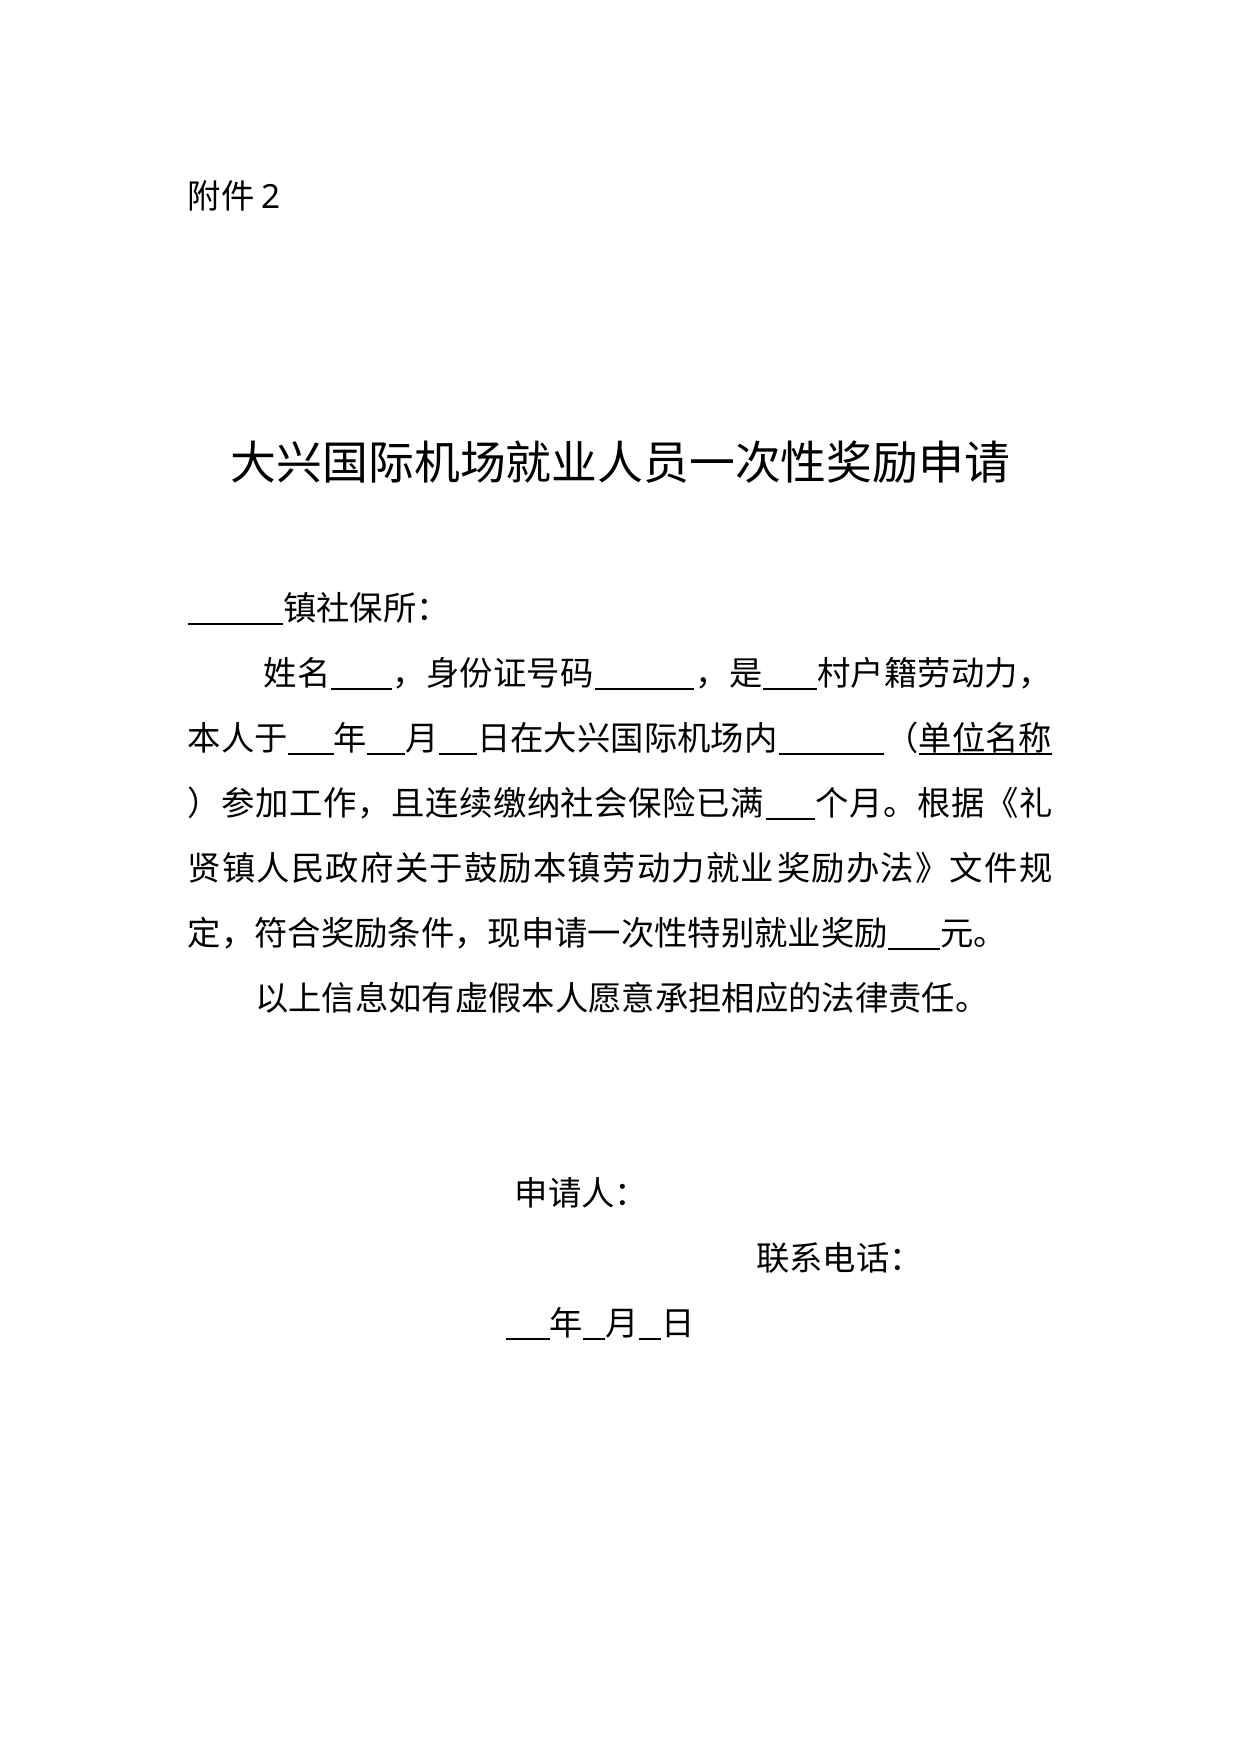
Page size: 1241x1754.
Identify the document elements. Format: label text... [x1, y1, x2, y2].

text 大兴国际机场就业人员一次性奖励申请 [187, 411, 1053, 508]
text 姓名 ，身份证号码 ，是 村户籍劳动力，本人于 年 月 日在大兴国际机场内 （单位名称 ）参加工作，且连续缴纳社会保险已满 个月。根据《礼贤镇人民政府关于鼓励本镇劳动力就业奖励办法》文件规定，符合奖励条件，现申请一次性特别就业奖励 元。 [187, 638, 1053, 963]
text 年 月 日 [187, 1288, 1053, 1353]
text 镇社保所： [187, 573, 1053, 638]
text 申请人： [187, 1158, 1053, 1223]
text 附件2 [187, 162, 1053, 227]
text 联系电话： [187, 1223, 1053, 1288]
text 以上信息如有虚假本人愿意承担相应的法律责任。 [187, 963, 1053, 1028]
